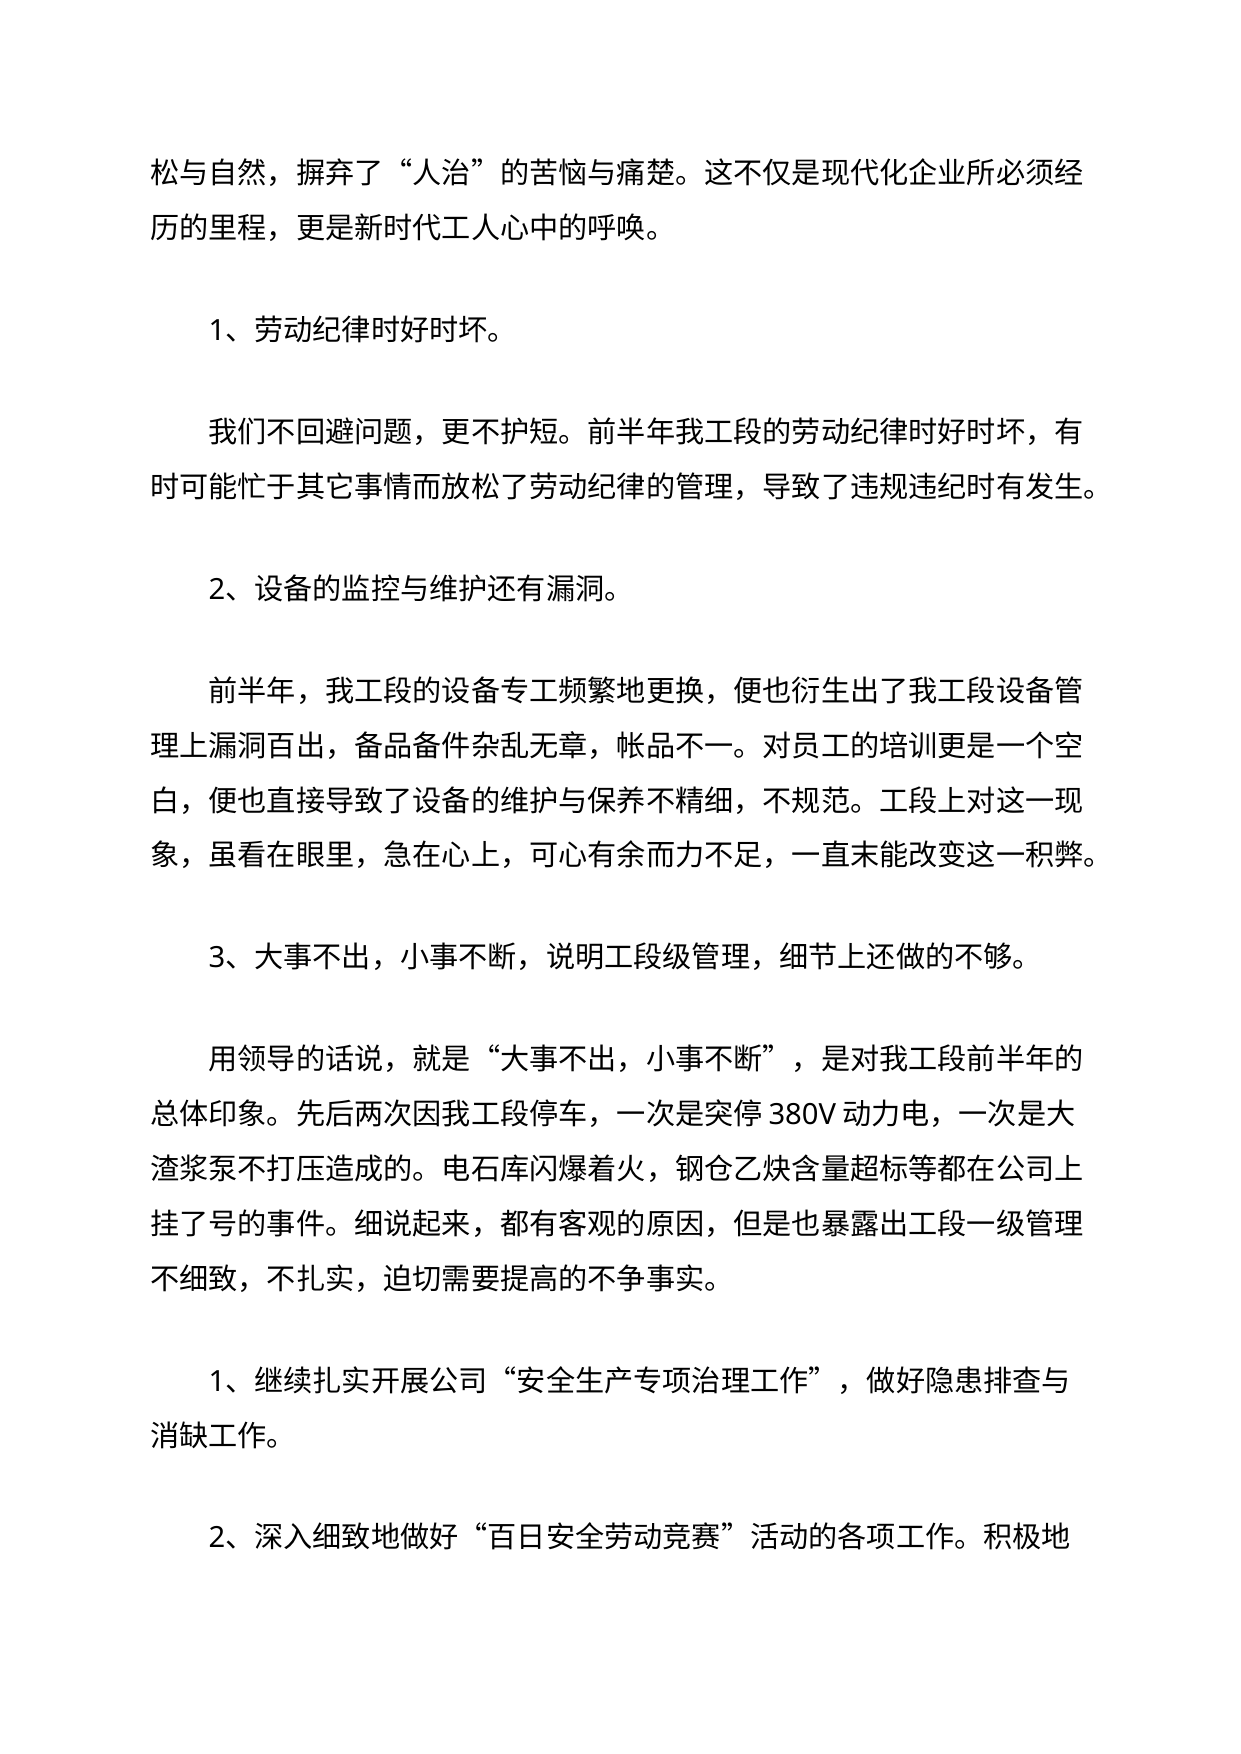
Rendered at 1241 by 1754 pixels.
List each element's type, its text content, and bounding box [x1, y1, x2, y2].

text 我们不回避问题，更不护短。前半年我工段的劳动纪律时好时坏，有时可能忙于其它事情而放松了劳动纪律的管理，导致了违规违纪时有发生。 [150, 409, 1090, 506]
text 用领导的话说，就是“大事不出，小事不断”，是对我工段前半年的总体印象。先后两次因我工段停车，一次是突停380V动力电，一次是大渣浆泵不打压造成的。电石库闪爆着火，钢仓乙炔含量超标等都在公司上挂了号的事件。细说起来，都有客观的原因，但是也暴露出工段一级管理不细致，不扎实，迫切需要提高的不争事实。 [150, 1036, 1090, 1298]
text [150, 150, 1090, 247]
text 3、大事不出，小事不断，说明工段级管理，细节上还做的不够。 [150, 934, 1090, 976]
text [150, 1514, 1090, 1556]
text 前半年，我工段的设备专工频繁地更换，便也衍生出了我工段设备管理上漏洞百出，备品备件杂乱无章，帐品不一。对员工的培训更是一个空白，便也直接导致了设备的维护与保养不精细，不规范。工段上对这一现象，虽看在眼里，急在心上，可心有余而力不足，一直末能改变这一积弊。 [150, 667, 1090, 874]
text 1、继续扎实开展公司“安全生产专项治理工作”，做好隐患排查与消缺工作。 [150, 1357, 1090, 1454]
text 2、设备的监控与维护还有漏洞。 [150, 565, 1090, 608]
text 1、劳动纪律时好时坏。 [150, 307, 1090, 349]
